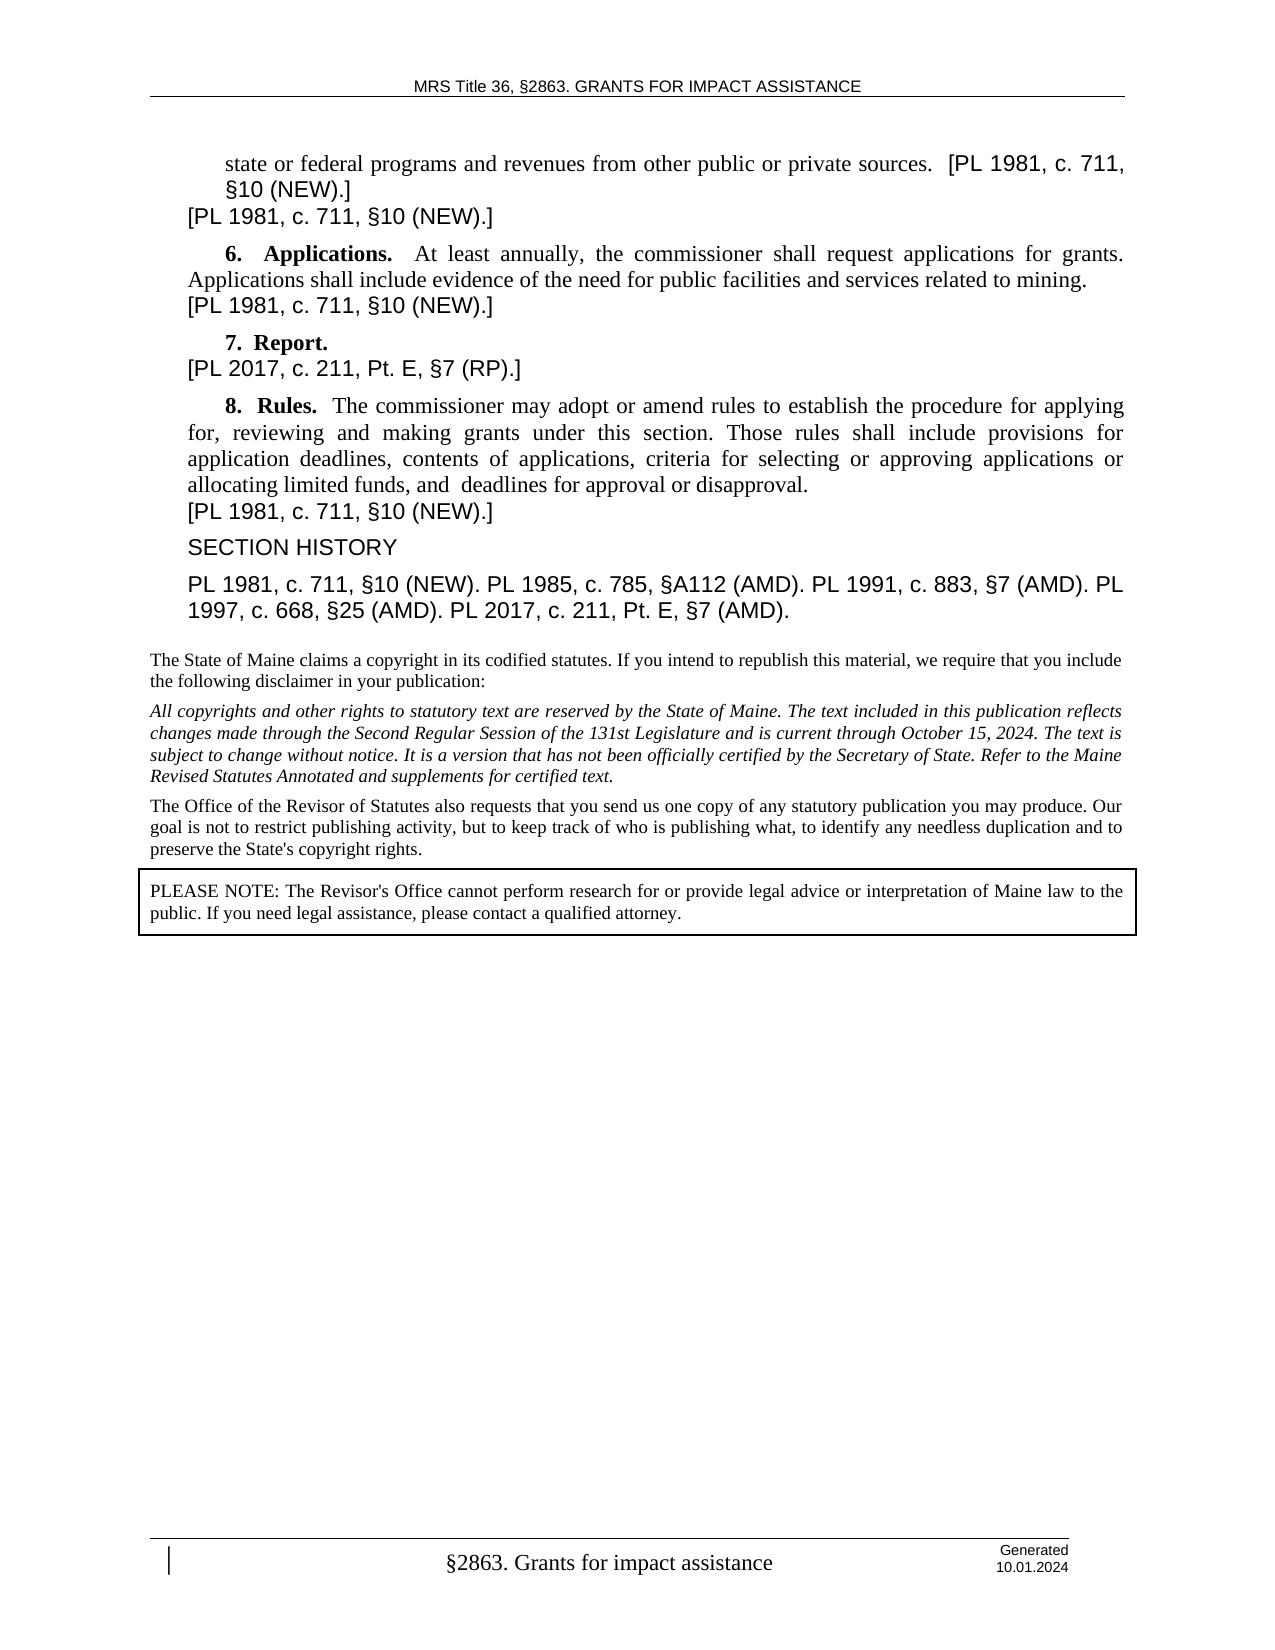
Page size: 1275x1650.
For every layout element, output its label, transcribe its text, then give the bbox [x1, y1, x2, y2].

text PLEASE NOTE: The Revisor's Office cannot perform research for or provide legal advice or interpretation of Maine law to the public. If you need legal assistance, please contact a qualified attorney. [140, 870, 1135, 934]
text [PL 1981, c. 711, §10 (NEW).] [187, 292, 1125, 319]
text 8. Rules. The commissioner may adopt or amend rules to establish the procedure for applying for, reviewing and making grants under this section. Those rules shall include provisions for application deadlines, contents of applications, criteria for selecting or approving applications or allocating limited funds, and deadlines for approval or disapproval. [187, 392, 1125, 498]
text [225, 150, 1125, 203]
text SECTION HISTORY [187, 534, 1125, 561]
text [PL 1981, c. 711, §10 (NEW).] [187, 203, 1125, 229]
text 6. Applications. At least annually, the commissioner shall request applications for grants. Applications shall include evidence of the need for public facilities and services related to mining. [187, 239, 1125, 292]
text PL 1981, c. 711, §10 (NEW). PL 1985, c. 785, §A112 (AMD). PL 1991, c. 883, §7 (AMD). PL 1997, c. 668, §25 (AMD). PL 2017, c. 211, Pt. E, §7 (AMD). [187, 571, 1125, 624]
text All copyrights and other rights to statutory text are reserved by the State of Maine. The text included in this publication reflects changes made through the Second Regular Session of the 131st Legislature and is current through October 15, 2024 . The text is subject to change without notice. It is a version that has not been officially certified by the Secretary of State. Refer to the Maine Revised Statutes Annotated and supplements for certified text. [150, 700, 1125, 787]
text The Office of the Revisor of Statutes also requests that you send us one copy of any statutory publication you may produce. Our goal is not to restrict publishing activity, but to keep track of who is publishing what, to identify any needless duplication and to preserve the State's copyright rights. [150, 795, 1125, 859]
text [PL 1981, c. 711, §10 (NEW).] [187, 498, 1125, 524]
text [PL 2017, c. 211, Pt. E, §7 (RP).] [187, 355, 1125, 382]
text The State of Maine claims a copyright in its codified statutes. If you intend to republish this material, we require that you include the following disclaimer in your publication: [150, 649, 1125, 692]
text 7. Report. [187, 329, 1125, 355]
